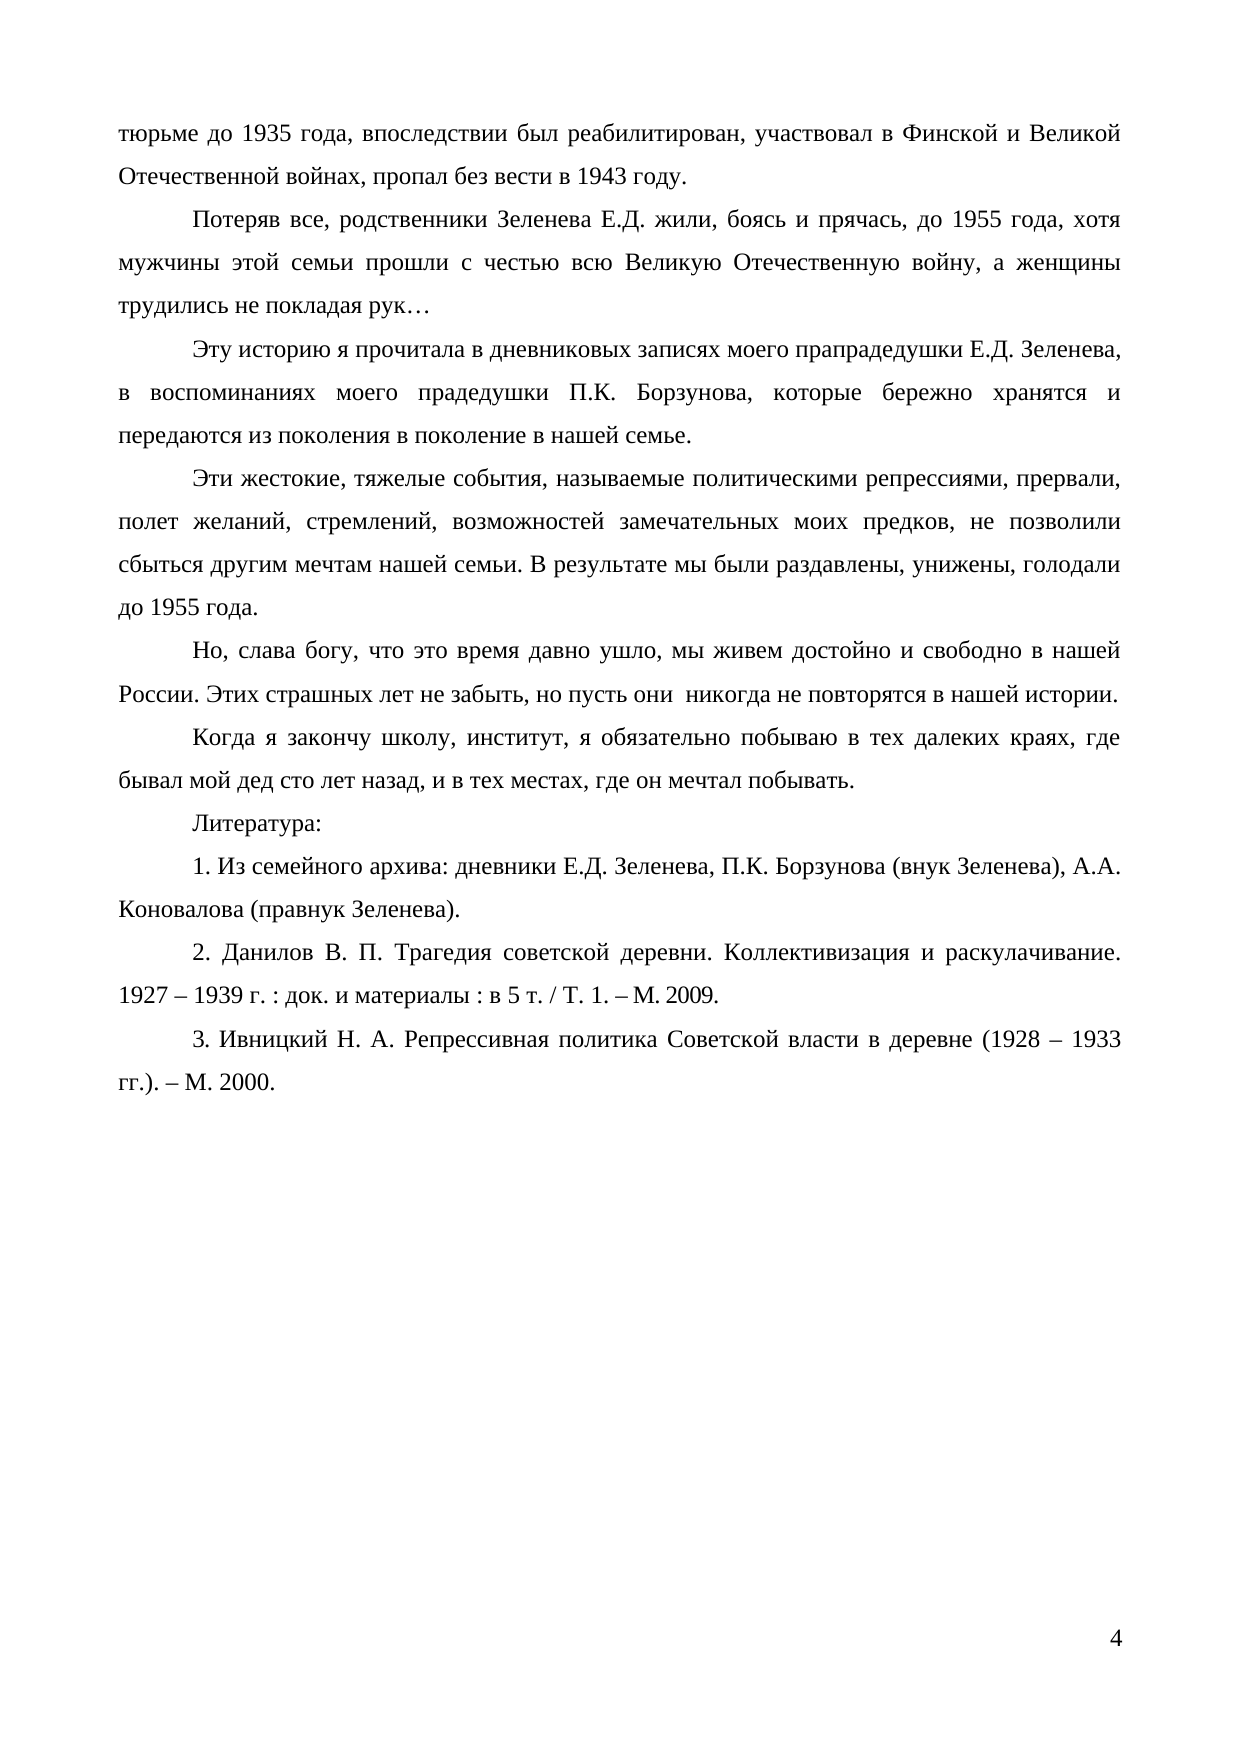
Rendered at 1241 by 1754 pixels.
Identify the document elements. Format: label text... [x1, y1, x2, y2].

text Но, слава богу, что это время давно ушло, мы живем достойно и свободно в нашей России. Этих страшных лет не забыть, но пусть они никогда не повторятся в нашей истории. [118, 636, 1122, 707]
text 2. Данилов В. П. Трагедия советской деревни. Коллективизация и раскулачивание. 1927 – 1939 г. : док. и материалы : в 5 т. / Т. 1. – М. 2009. [118, 937, 1122, 1009]
text Эти жестокие, тяжелые события, называемые политическими репрессиями, прервали, полет желаний, стремлений, возможностей замечательных моих предков, не позволили сбыться другим мечтам нашей семьи. В результате мы были раздавлены, унижены, голодали до 1955 года. [118, 463, 1122, 621]
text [118, 118, 1122, 190]
text 3. Ивницкий Н. А. Репрессивная политика Советской власти в деревне (1928 – 1933 гг.). – М. 2000. [118, 1024, 1122, 1096]
text Литература: [118, 808, 1122, 837]
text Эту историю я прочитала в дневниковых записях моего прапрадедушки Е.Д. Зеленева, в воспоминаниях моего прадедушки П.К. Борзунова, которые бережно хранятся и передаются из поколения в поколение в нашей семье. [118, 334, 1122, 449]
text Потеряв все, родственники Зеленева Е.Д. жили, боясь и прячась, до 1955 года, хотя мужчины этой семьи прошли с честью всю Великую Отечественную войну, а женщины трудились не покладая рук… [118, 204, 1122, 319]
text Когда я закончу школу, институт, я обязательно побываю в тех далеких краях, где бывал мой дед сто лет назад, и в тех местах, где он мечтал побывать. [118, 722, 1122, 794]
text 1. Из семейного архива: дневники Е.Д. Зеленева, П.К. Борзунова (внук Зеленева), А.А. Коновалова (правнук Зеленева). [118, 851, 1122, 923]
